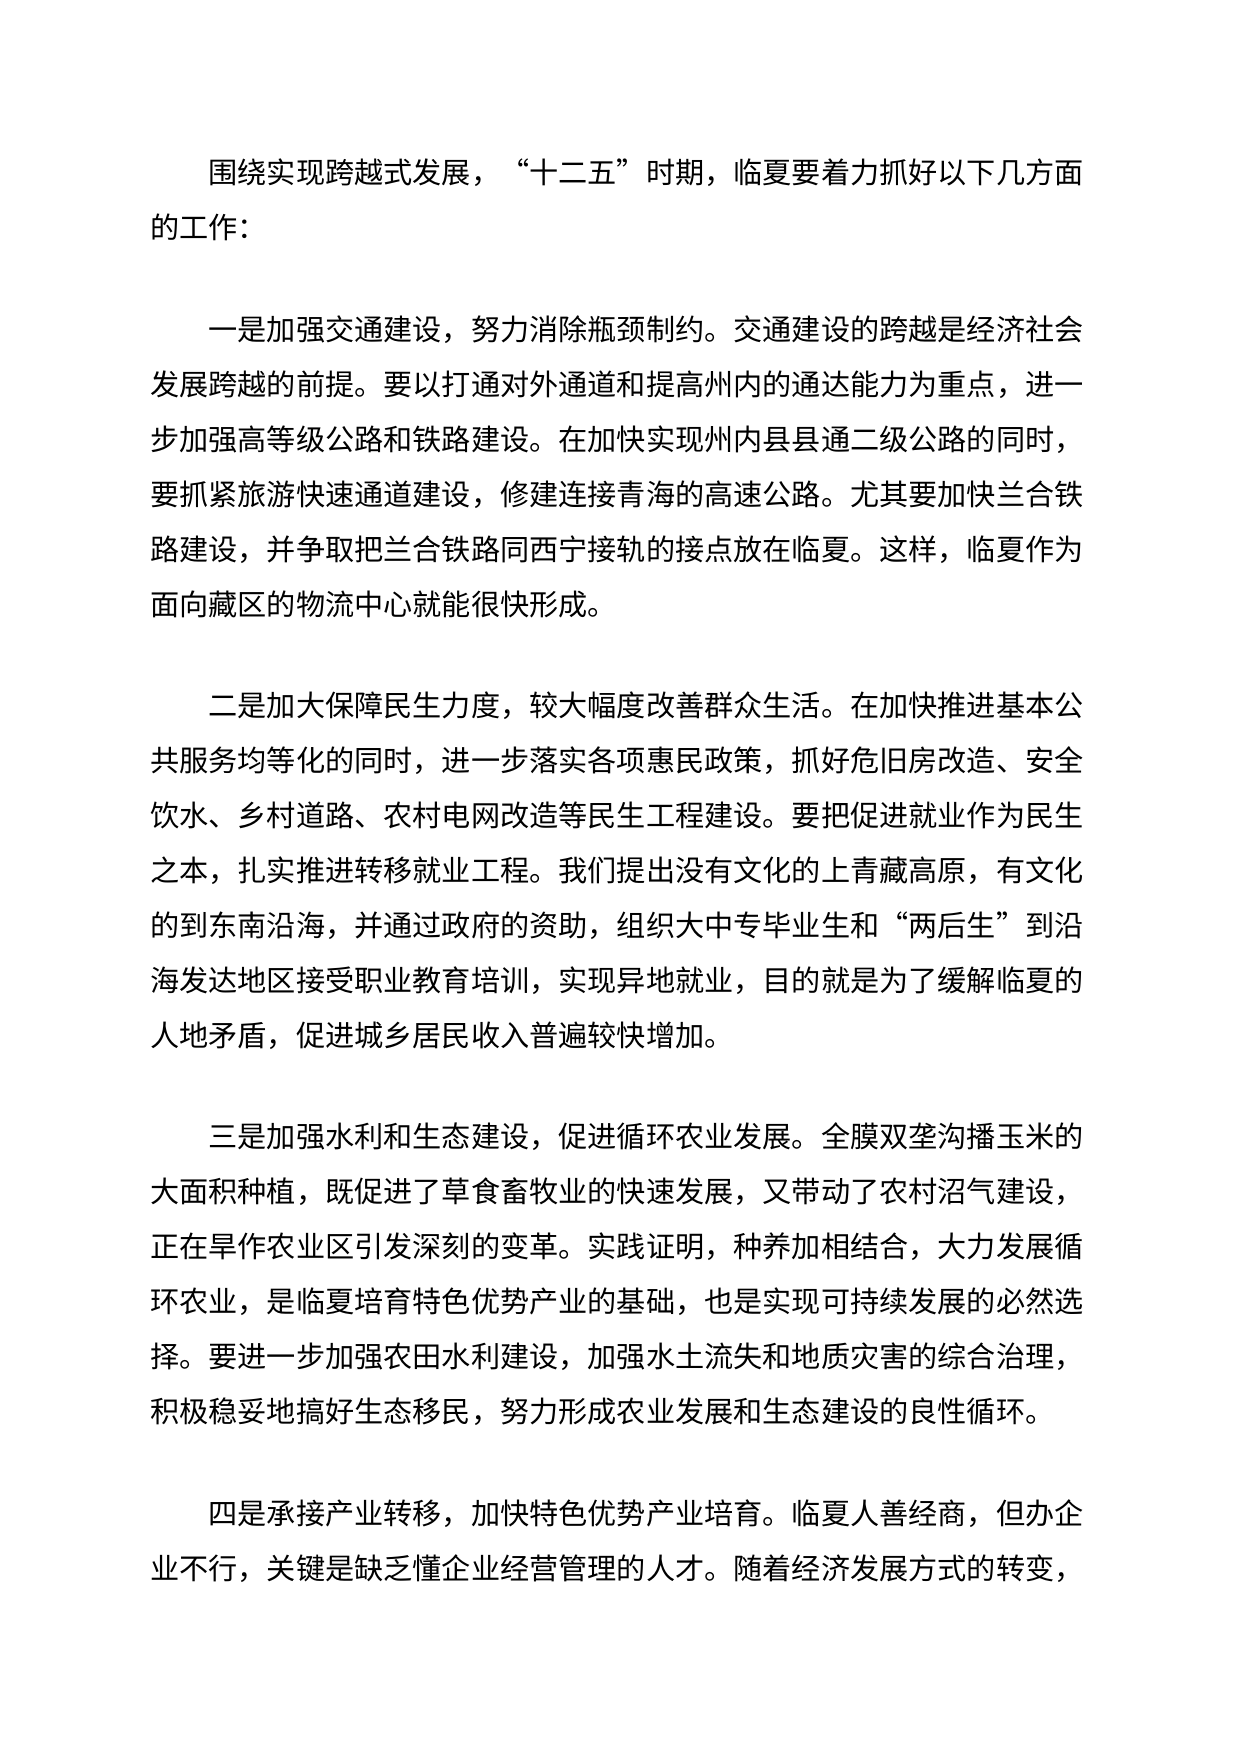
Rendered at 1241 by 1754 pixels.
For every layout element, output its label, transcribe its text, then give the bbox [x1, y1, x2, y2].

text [150, 1490, 1090, 1587]
text 一是加强交通建设，努力消除瓶颈制约。交通建设的跨越是经济社会发展跨越的前提。要以打通对外通道和提高州内的通达能力为重点，进一步加强高等级公路和铁路建设。在加快实现州内县县通二级公路的同时，要抓紧旅游快速通道建设，修建连接青海的高速公路。尤其要加快兰合铁路建设，并争取把兰合铁路同西宁接轨的接点放在临夏。这样，临夏作为面向藏区的物流中心就能很快形成。 [150, 307, 1090, 623]
text 围绕实现跨越式发展，“十二五”时期，临夏要着力抓好以下几方面的工作： [150, 150, 1090, 247]
text 二是加大保障民生力度，较大幅度改善群众生活。在加快推进基本公共服务均等化的同时，进一步落实各项惠民政策，抓好危旧房改造、安全饮水、乡村道路、农村电网改造等民生工程建设。要把促进就业作为民生之本，扎实推进转移就业工程。我们提出没有文化的上青藏高原，有文化的到东南沿海，并通过政府的资助，组织大中专毕业生和“两后生”到沿海发达地区接受职业教育培训，实现异地就业，目的就是为了缓解临夏的人地矛盾，促进城乡居民收入普遍较快增加。 [150, 683, 1090, 1054]
text 三是加强水利和生态建设，促进循环农业发展。全膜双垄沟播玉米的大面积种植，既促进了草食畜牧业的快速发展，又带动了农村沼气建设，正在旱作农业区引发深刻的变革。实践证明，种养加相结合，大力发展循环农业，是临夏培育特色优势产业的基础，也是实现可持续发展的必然选择。要进一步加强农田水利建设，加强水土流失和地质灾害的综合治理，积极稳妥地搞好生态移民，努力形成农业发展和生态建设的良性循环。 [150, 1114, 1090, 1431]
